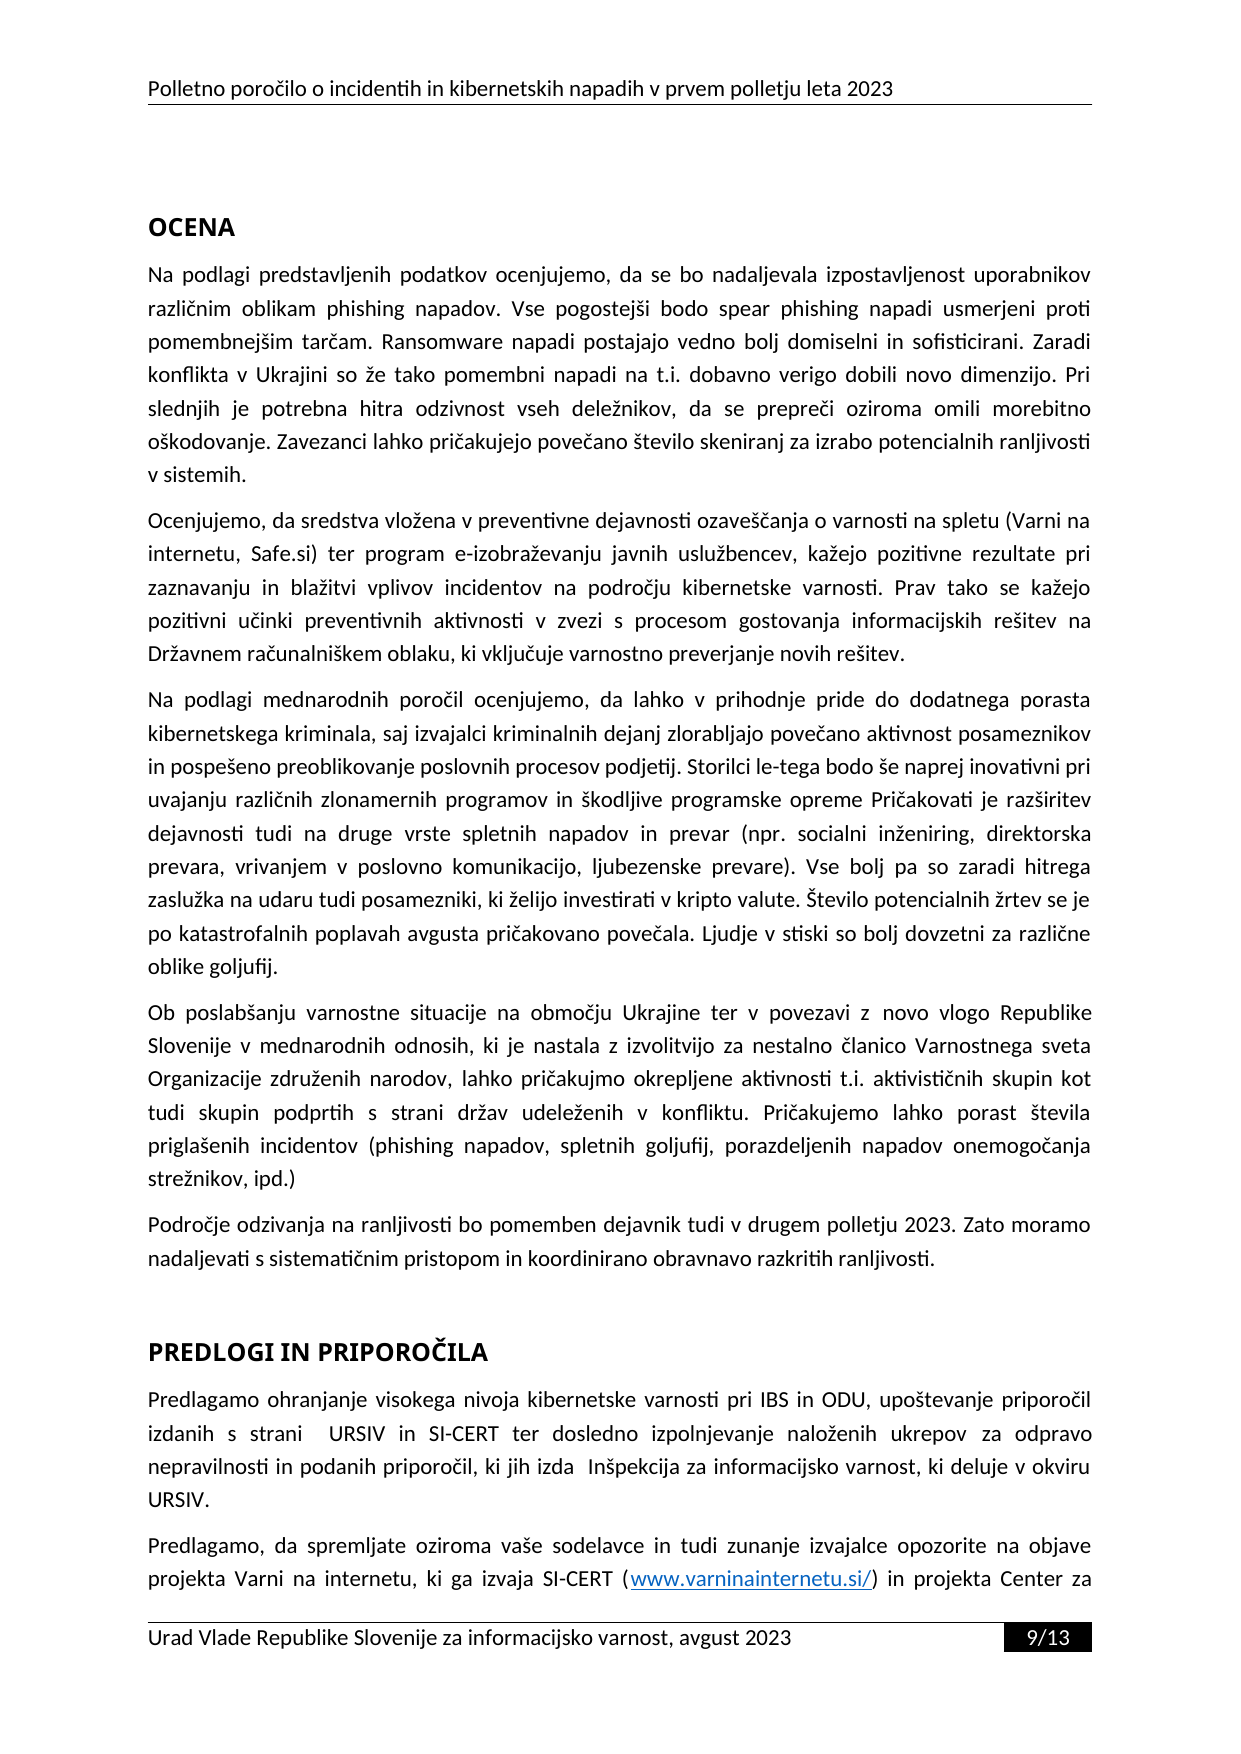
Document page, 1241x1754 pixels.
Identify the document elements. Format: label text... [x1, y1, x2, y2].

text Predlagamo ohranjanje visokega nivoja kibernetske varnosti pri IBS in ODU, upoštevanje priporočil izdanih s strani URSIV in SI-CERT ter dosledno izpolnjevanje naloženih ukrepov za odpravo nepravilnosti in podanih priporočil, ki jih izda Inšpekcija za informacijsko varnost, ki deluje v okviru URSIV. [148, 1381, 1092, 1514]
text PREDLOGI IN PRIPOROČILA [148, 1335, 1092, 1368]
text Ob poslabšanju varnostne situacije na območju Ukrajine ter v povezavi z novo vlogo Republike Slovenije v mednarodnih odnosih, ki je nastala z izvolitvijo za nestalno članico Varnostnega sveta Organizacije združenih narodov, lahko pričakujmo okrepljene aktivnosti t.i. aktivističnih skupin kot tudi skupin podprtih s strani držav udeleženih v konfliktu. Pričakujemo lahko porast števila priglašenih incidentov (phishing napadov, spletnih goljufij, porazdeljenih napadov onemogočanja strežnikov, ipd.) [148, 993, 1092, 1193]
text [148, 1527, 1092, 1593]
text Ocenjujemo, da sredstva vložena v preventivne dejavnosti ozaveščanja o varnosti na spletu (Varni na internetu, Safe.si) ter program e-izobraževanju javnih uslužbencev, kažejo pozitivne rezultate pri zaznavanju in blažitvi vplivov incidentov na področju kibernetske varnosti. Prav tako se kažejo pozitivni učinki preventivnih aktivnosti v zvezi s procesom gostovanja informacijskih rešitev na Državnem računalniškem oblaku, ki vključuje varnostno preverjanje novih rešitev. [148, 502, 1092, 668]
text OCENA [148, 210, 1092, 243]
text Področje odzivanja na ranljivosti bo pomemben dejavnik tudi v drugem polletju 2023. Zato moramo nadaljevati s sistematičnim pristopom in koordinirano obravnavo razkritih ranljivosti. [148, 1206, 1092, 1273]
text Na podlagi predstavljenih podatkov ocenjujemo, da se bo nadaljevala izpostavljenost uporabnikov različnim oblikam phishing napadov. Vse pogostejši bodo spear phishing napadi usmerjeni proti pomembnejšim tarčam. Ransomware napadi postajajo vedno bolj domiselni in sofisticirani. Zaradi konflikta v Ukrajini so že tako pomembni napadi na t.i. dobavno verigo dobili novo dimenzijo. Pri slednjih je potrebna hitra odzivnost vseh deležnikov, da se prepreči oziroma omili morebitno oškodovanje. Zavezanci lahko pričakujejo povečano število skeniranj za izrabo potencialnih ranljivosti v sistemih. [148, 256, 1092, 489]
text Na podlagi mednarodnih poročil ocenjujemo, da lahko v prihodnje pride do dodatnega porasta kibernetskega kriminala, saj izvajalci kriminalnih dejanj zlorabljajo povečano aktivnost posameznikov in pospešeno preoblikovanje poslovnih procesov podjetij. Storilci le-tega bodo še naprej inovativni pri uvajanju različnih zlonamernih programov in škodljive programske opreme Pričakovati je razširitev dejavnosti tudi na druge vrste spletnih napadov in prevar (npr. socialni inženiring, direktorska prevara, vrivanjem v poslovno komunikacijo, ljubezenske prevare). Vse bolj pa so zaradi hitrega zaslužka na udaru tudi posamezniki, ki želijo investirati v kripto valute. Število potencialnih žrtev se je po katastrofalnih poplavah avgusta pričakovano povečala. Ljudje v stiski so bolj dovzetni za različne oblike goljufij. [148, 681, 1092, 981]
